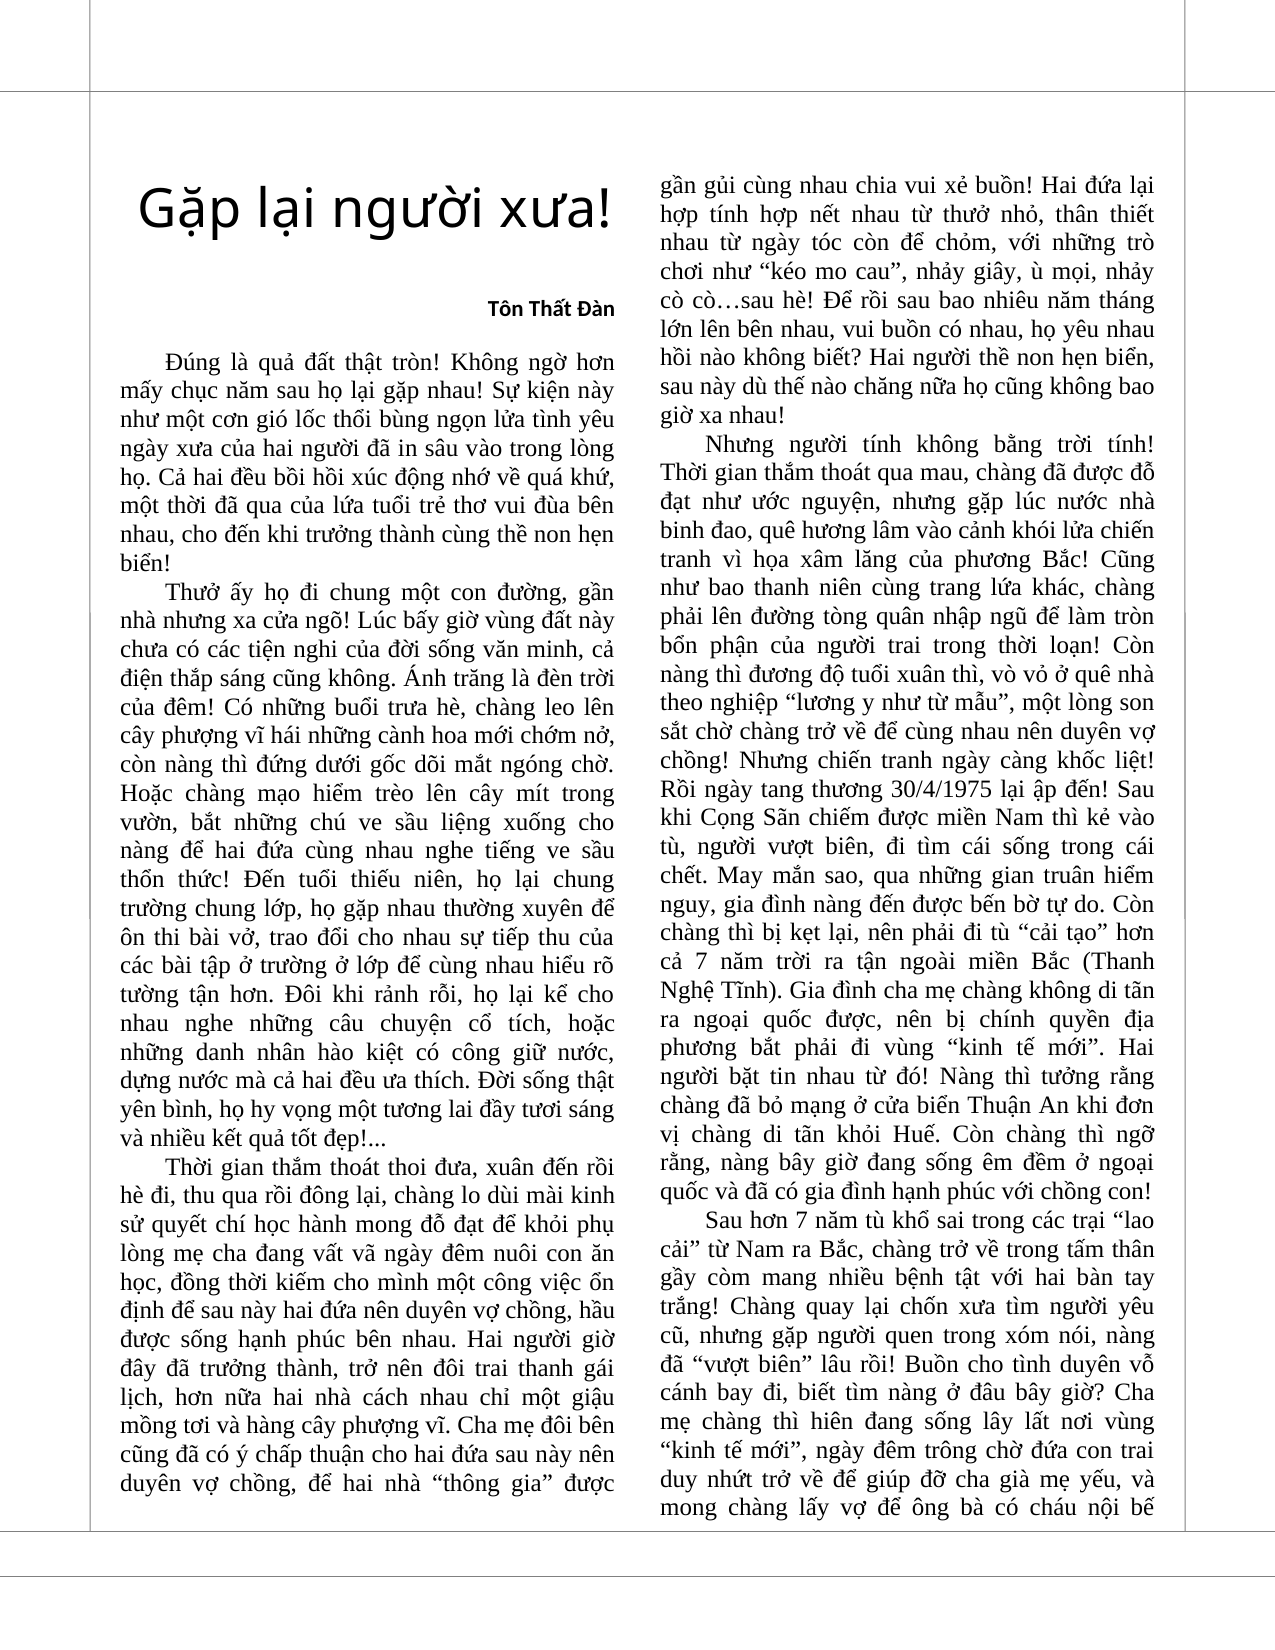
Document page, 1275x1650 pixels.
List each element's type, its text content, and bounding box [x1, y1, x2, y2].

text Nhưng người tính không bằng trời tính! Thời gian thắm thoát qua mau, chàng đã được đỗ đạt như ước nguyện, nhưng gặp lúc nước nhà binh đao, quê hương lâm vào cảnh khói lửa chiến tranh vì họa xâm lăng của phương Bắc! Cũng như bao thanh niên cùng trang lứa khác, chàng phải lên đường tòng quân nhập ngũ để làm tròn bổn phận của người trai trong thời loạn! Còn nàng thì đương độ tuổi xuân thì, vò vỏ ở quê nhà theo nghiệp “lương y như từ mẫu”, một lòng son sắt chờ chàng trở về để cùng nhau nên duyên vợ chồng! Nhưng chiến tranh ngày càng khốc liệt! Rồi ngày tang thương 30/4/1975 lại ập đến! Sau khi Cọng Sãn chiếm được miền Nam thì kẻ vào tù, người vượt biên, đi tìm cái sống trong cái chết. May mắn sao, qua những gian truân hiểm nguy, gia đình nàng đến được bến bờ tự do. Còn chàng thì bị kẹt lại, nên phải đi tù “cải tạo” hơn cả 7 năm trời ra tận ngoài miền Bắc (Thanh Nghệ Tĩnh). Gia đình cha mẹ chàng không di tãn ra ngoại quốc được, nên bị chính quyền địa phương bắt phải đi vùng “kinh tế mới”. Hai người bặt tin nhau từ đó! Nàng thì tưởng rằng chàng đã bỏ mạng ở cửa biển Thuận An khi đơn vị chàng di tãn khỏi Huế. Còn chàng thì ngỡ rằng, nàng bây giờ đang sống êm đềm ở ngoại quốc và đã có gia đình hạnh phúc với chồng con! [660, 429, 1155, 1205]
title Gặp lại người xưa! [120, 170, 615, 244]
text Thời gian thắm thoát thoi đưa, xuân đến rồi hè đi, thu qua rồi đông lại, chàng lo dùi mài kinh sử quyết chí học hành mong đỗ đạt để khỏi phụ lòng mẹ cha đang vất vã ngày đêm nuôi con ăn học, đồng thời kiếm cho mình một công việc ổn định để sau này hai đứa nên duyên vợ chồng, hầu được sống hạnh phúc bên nhau. Hai người giờ đây đã trưởng thành, trở nên đôi trai thanh gái lịch, hơn nữa hai nhà cách nhau chỉ một giậu mồng tơi và hàng cây phượng vĩ. Cha mẹ đôi bên cũng đã có ý chấp thuận cho hai đứa sau này nên duyên vợ chồng, để hai nhà “thông gia” được gần gủi cùng nhau chia vui xẻ buồn! Hai đứa lại hợp tính hợp nết nhau từ thưở nhỏ, thân thiết nhau từ ngày tóc còn để chỏm, với những trò chơi như “kéo mo cau”, nhảy giây, ù mọi, nhảy cò cò…sau hè! Để rồi sau bao nhiêu năm tháng lớn lên bên nhau, vui buồn có nhau, họ yêu nhau hồi nào không biết? Hai người thề non hẹn biển, sau này dù thế nào chăng nữa họ cũng không bao giờ xa nhau! [660, 170, 1155, 429]
text Thưở ấy họ đi chung một con đường, gần nhà nhưng xa cửa ngõ! Lúc bấy giờ vùng đất này chưa có các tiện nghi của đời sống văn minh, cả điện thắp sáng cũng không. Ánh trăng là đèn trời của đêm! Có những buổi trưa hè, chàng leo lên cây phượng vĩ hái những cành hoa mới chớm nở, còn nàng thì đứng dưới gốc dõi mắt ngóng chờ. Hoặc chàng mạo hiểm trèo lên cây mít trong vườn, bắt những chú ve sầu liệng xuống cho nàng để hai đứa cùng nhau nghe tiếng ve sầu thổn thức! Đến tuổi thiếu niên, họ lại chung trường chung lớp, họ gặp nhau thường xuyên để ôn thi bài vở, trao đổi cho nhau sự tiếp thu của các bài tập ở trường ở lớp để cùng nhau hiểu rõ tường tận hơn. Đôi khi rảnh rỗi, họ lại kể cho nhau nghe những câu chuyện cổ tích, hoặc những danh nhân hào kiệt có công giữ nước, dựng nước mà cả hai đều ưa thích. Đời sống thật yên bình, họ hy vọng một tương lai đầy tươi sáng và nhiều kết quả tốt đẹp!... [120, 577, 615, 1152]
text Đúng là quả đất thật tròn! Không ngờ hơn mấy chục năm sau họ lại gặp nhau! Sự kiện này như một cơn gió lốc thổi bùng ngọn lửa tình yêu ngày xưa của hai người đã in sâu vào trong lòng họ. Cả hai đều bồi hồi xúc động nhớ về quá khứ, một thời đã qua của lứa tuổi trẻ thơ vui đùa bên nhau, cho đến khi trưởng thành cùng thề non hẹn biển! [120, 347, 615, 577]
text Thời gian thắm thoát thoi đưa, xuân đến rồi hè đi, thu qua rồi đông lại, chàng lo dùi mài kinh sử quyết chí học hành mong đỗ đạt để khỏi phụ lòng mẹ cha đang vất vã ngày đêm nuôi con ăn học, đồng thời kiếm cho mình một công việc ổn định để sau này hai đứa nên duyên vợ chồng, hầu được sống hạnh phúc bên nhau. Hai người giờ đây đã trưởng thành, trở nên đôi trai thanh gái lịch, hơn nữa hai nhà cách nhau chỉ một giậu mồng tơi và hàng cây phượng vĩ. Cha mẹ đôi bên cũng đã có ý chấp thuận cho hai đứa sau này nên duyên vợ chồng, để hai nhà “thông gia” được gần gủi cùng nhau chia vui xẻ buồn! Hai đứa lại hợp tính hợp nết nhau từ thưở nhỏ, thân thiết nhau từ ngày tóc còn để chỏm, với những trò chơi như “kéo mo cau”, nhảy giây, ù mọi, nhảy cò cò…sau hè! Để rồi sau bao nhiêu năm tháng lớn lên bên nhau, vui buồn có nhau, họ yêu nhau hồi nào không biết? Hai người thề non hẹn biển, sau này dù thế nào chăng nữa họ cũng không bao giờ xa nhau! [120, 1152, 615, 1497]
text Tôn Thất Đàn [120, 294, 615, 322]
